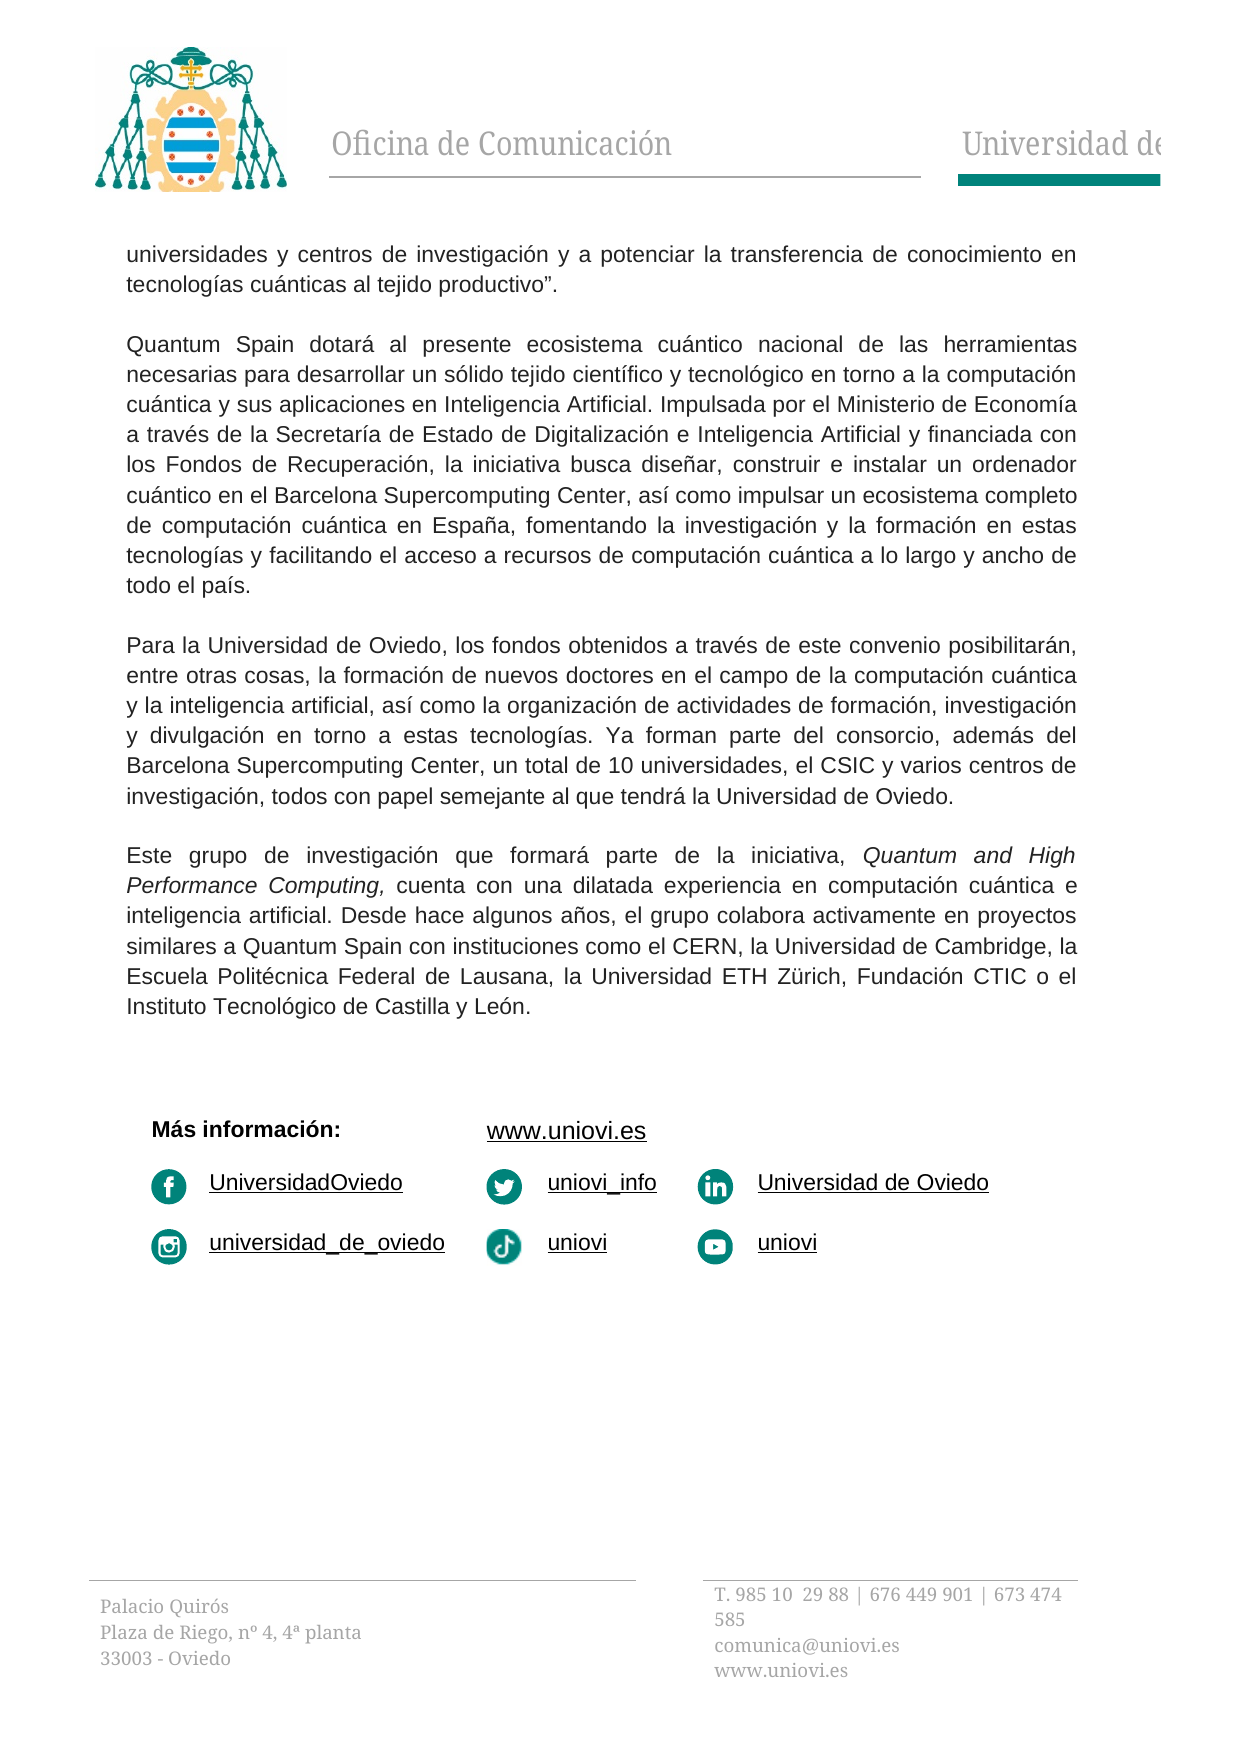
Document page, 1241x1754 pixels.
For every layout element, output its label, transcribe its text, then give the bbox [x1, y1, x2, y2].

text Para la Universidad de Oviedo, los fondos obtenidos a través de este convenio posibilitarán, entre otras cosas, la formación de nuevos doctores en el campo de la computación cuántica y la inteligencia artificial, así como la organización de actividades de formación, investigación y divulgación en torno a estas tecnologías. Ya forman parte del consorcio, además del Barcelona Supercomputing Center, un total de 10 universidades, el CSIC y varios centros de investigación, todos con papel semejante al que tendrá la Universidad de Oviedo. [126, 632, 1078, 809]
text Quantum Spain dotará al presente ecosistema cuántico nacional de las herramientas necesarias para desarrollar un sólido tejido científico y tecnológico en torno a la computación cuántica y sus aplicaciones en Inteligencia Artificial. Impulsada por el Ministerio de Economía a través de la Secretaría de Estado de Digitalización e Inteligencia Artificial y financiada con los Fondos de Recuperación, la iniciativa busca diseñar, construir e instalar un ordenador cuántico en el Barcelona Supercomputing Center, así como impulsar un ecosistema completo de computación cuántica en España, fomentando la investigación y la formación en estas tecnologías y facilitando el acceso a recursos de computación cuántica a lo largo y ancho de todo el país. [126, 331, 1078, 599]
table_cell [140, 1169, 198, 1229]
table_cell UniversidadOviedo [198, 1169, 475, 1229]
table_cell uniovi [746, 1229, 1026, 1290]
table_cell uniovi_info [536, 1169, 686, 1229]
table_cell [475, 1229, 536, 1290]
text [126, 241, 1078, 298]
table_cell [686, 1229, 746, 1290]
table_cell Universidad de Oviedo [746, 1169, 1026, 1229]
text Este grupo de investigación que formará parte de la iniciativa, Quantum and High Performance Computing, cuenta con una dilatada experiencia en computación cuántica e inteligencia artificial. Desde hace algunos años, el grupo colabora activamente en proyectos similares a Quantum Spain con instituciones como el CERN, la Universidad de Cambridge, la Escuela Politécnica Federal de Lausana, la Universidad ETH Zürich, Fundación CTIC o el Instituto Tecnológico de Castilla y León. [126, 842, 1078, 1019]
picture [486, 1229, 523, 1266]
table_cell [140, 1229, 198, 1290]
table_header www.uniovi.es [475, 1116, 1026, 1169]
table_cell universidad_de_oviedo [198, 1229, 475, 1290]
table_cell [475, 1169, 536, 1229]
table_header Más información: [140, 1116, 475, 1169]
table_cell [686, 1169, 746, 1229]
table_cell uniovi [536, 1229, 686, 1290]
